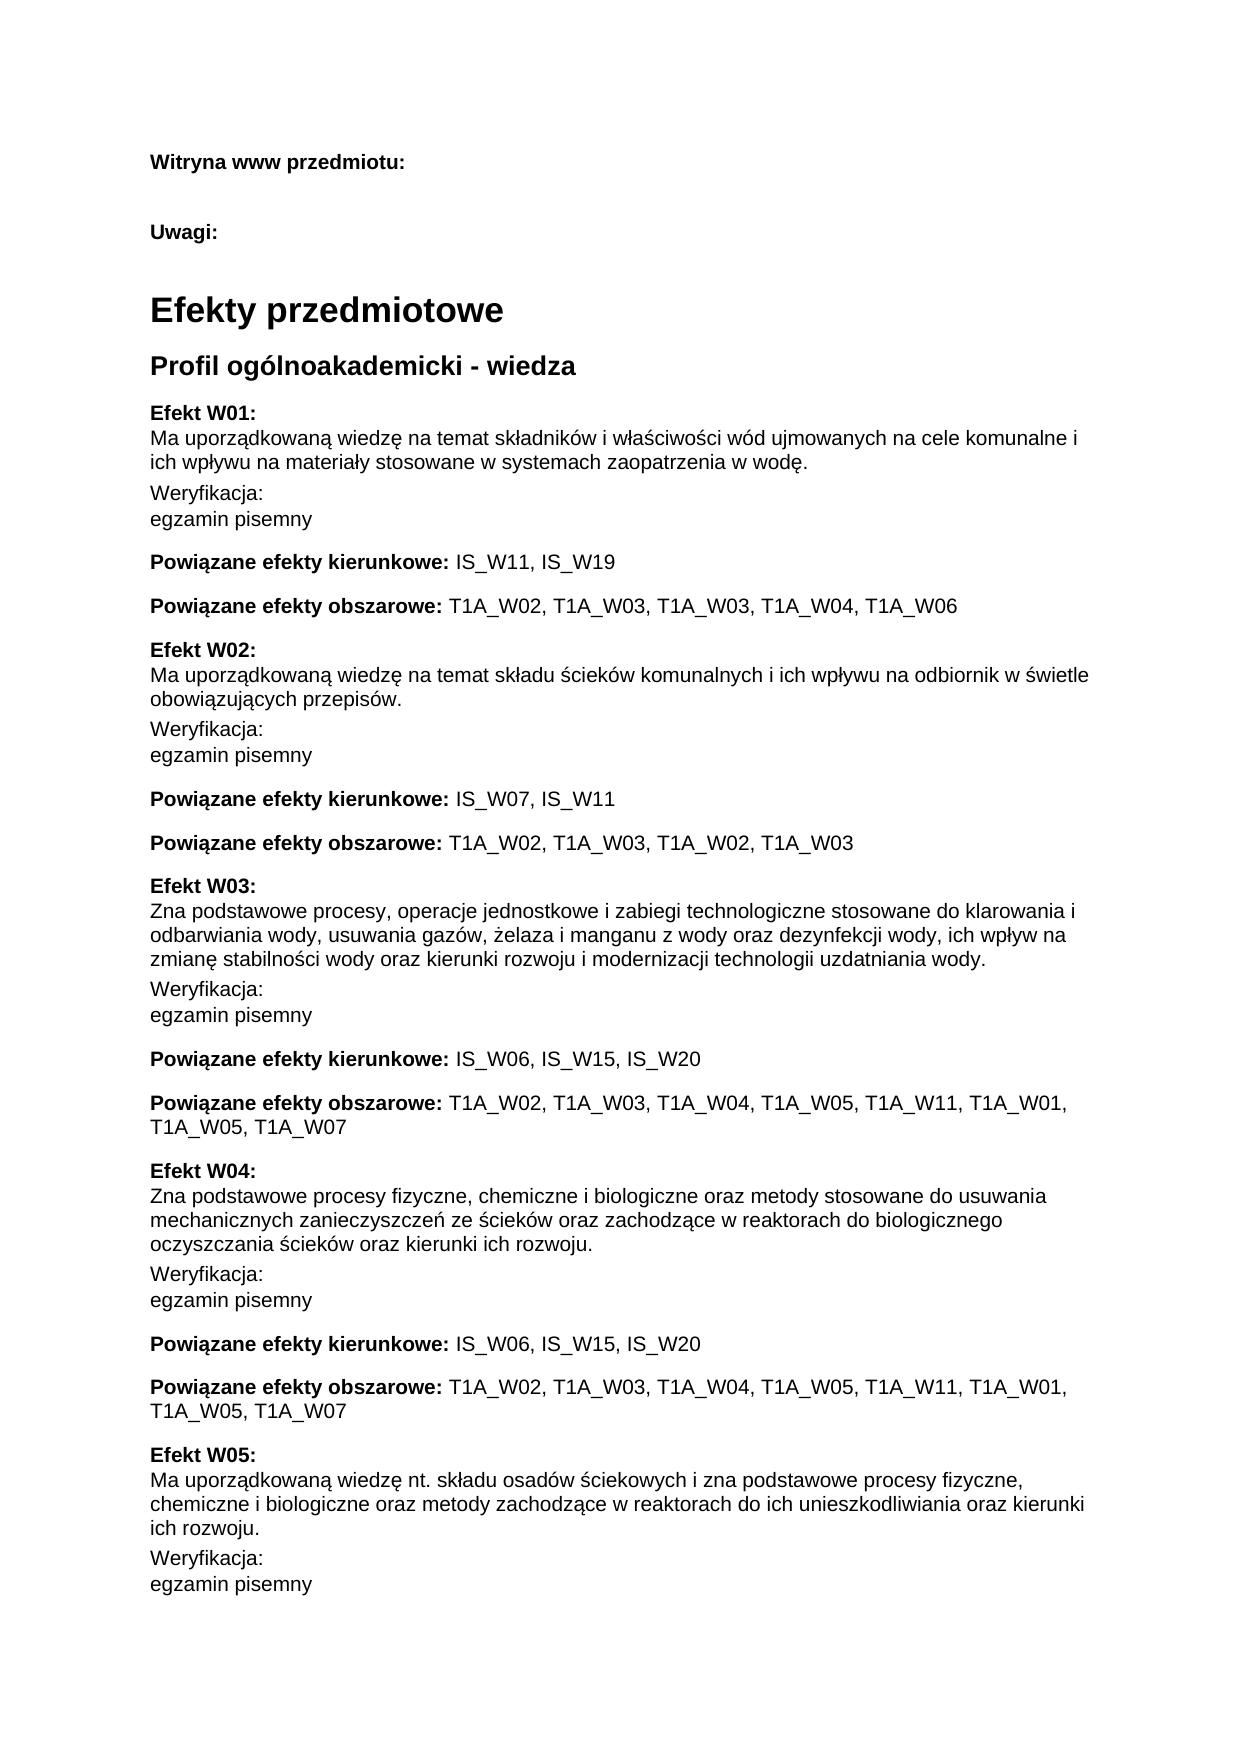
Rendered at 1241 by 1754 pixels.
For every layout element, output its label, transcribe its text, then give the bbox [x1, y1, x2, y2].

text egzamin pisemny [150, 1572, 1090, 1596]
text Powiązane efekty kierunkowe: IS_W11, IS_W19 [150, 550, 1090, 574]
text Efekt W03: [150, 874, 1090, 898]
text Efekt W02: [150, 638, 1090, 662]
subtitle Profil ogólnoakademicki - wiedza [150, 350, 1090, 381]
text Powiązane efekty obszarowe: T1A_W02, T1A_W03, T1A_W03, T1A_W04, T1A_W06 [150, 594, 1090, 618]
text Powiązane efekty kierunkowe: IS_W07, IS_W11 [150, 787, 1090, 811]
text Efekt W05: [150, 1443, 1090, 1467]
text Powiązane efekty obszarowe: T1A_W02, T1A_W03, T1A_W02, T1A_W03 [150, 830, 1090, 854]
text egzamin pisemny [150, 1003, 1090, 1027]
text Zna podstawowe procesy fizyczne, chemiczne i biologiczne oraz metody stosowane do usuwania mechanicznych zanieczyszczeń ze ścieków oraz zachodzące w reaktorach do biologicznego oczyszczania ścieków oraz kierunki ich rozwoju. [150, 1183, 1090, 1255]
text Ma uporządkowaną wiedzę na temat składników i właściwości wód ujmowanych na cele komunalne i ich wpływu na materiały stosowane w systemach zaopatrzenia w wodę. [150, 426, 1090, 474]
text Powiązane efekty obszarowe: T1A_W02, T1A_W03, T1A_W04, T1A_W05, T1A_W11, T1A_W01, T1A_W05, T1A_W07 [150, 1091, 1090, 1139]
text Ma uporządkowaną wiedzę na temat składu ścieków komunalnych i ich wpływu na odbiornik w świetle obowiązujących przepisów. [150, 663, 1090, 711]
text Zna podstawowe procesy, operacje jednostkowe i zabiegi technologiczne stosowane do klarowania i odbarwiania wody, usuwania gazów, żelaza i manganu z wody oraz dezynfekcji wody, ich wpływ na zmianę stabilności wody oraz kierunki rozwoju i modernizacji technologii uzdatniania wody. [150, 899, 1090, 971]
text Efekt W04: [150, 1158, 1090, 1182]
text Weryfikacja: [150, 480, 1090, 504]
text Weryfikacja: [150, 1262, 1090, 1286]
text Powiązane efekty obszarowe: T1A_W02, T1A_W03, T1A_W04, T1A_W05, T1A_W11, T1A_W01, T1A_W05, T1A_W07 [150, 1375, 1090, 1423]
text Witryna www przedmiotu: [150, 150, 1090, 174]
text Powiązane efekty kierunkowe: IS_W06, IS_W15, IS_W20 [150, 1331, 1090, 1355]
text Ma uporządkowaną wiedzę nt. składu osadów ściekowych i zna podstawowe procesy fizyczne, chemiczne i biologiczne oraz metody zachodzące w reaktorach do ich unieszkodliwiania oraz kierunki ich rozwoju. [150, 1468, 1090, 1540]
text egzamin pisemny [150, 506, 1090, 530]
text Weryfikacja: [150, 977, 1090, 1001]
text Weryfikacja: [150, 717, 1090, 741]
text egzamin pisemny [150, 743, 1090, 767]
subtitle Efekty przedmiotowe [150, 289, 1090, 330]
text Efekt W01: [150, 401, 1090, 425]
text Uwagi: [150, 220, 1090, 244]
text Weryfikacja: [150, 1546, 1090, 1570]
text egzamin pisemny [150, 1288, 1090, 1312]
text Powiązane efekty kierunkowe: IS_W06, IS_W15, IS_W20 [150, 1047, 1090, 1071]
